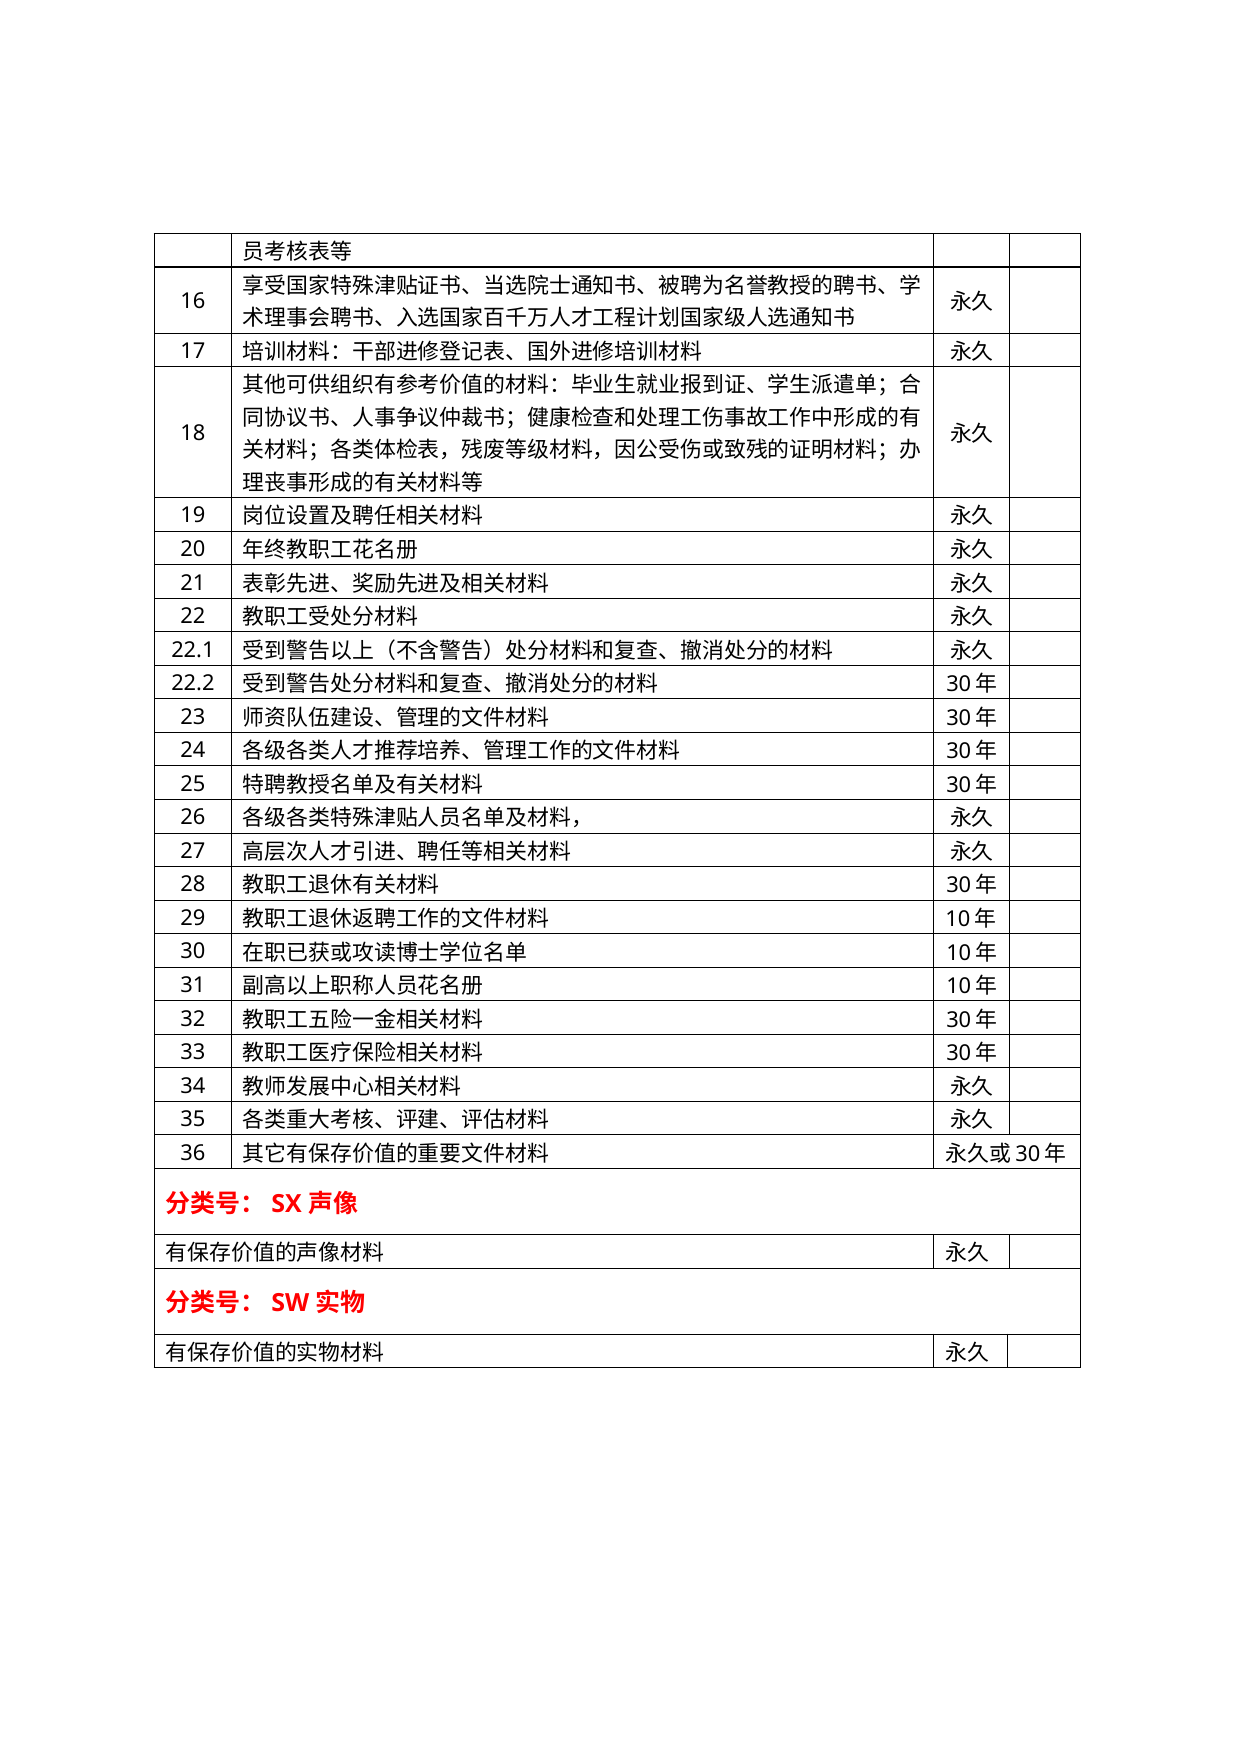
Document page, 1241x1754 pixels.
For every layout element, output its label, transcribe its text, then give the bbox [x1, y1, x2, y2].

table_cell [1010, 1068, 1080, 1101]
table_cell [1010, 766, 1080, 799]
table_cell 各级各类人才推荐培养、管理工作的文件材料 [232, 733, 933, 765]
table_cell [1010, 268, 1080, 332]
table_cell 在职已获或攻读博士学位名单 [232, 934, 933, 967]
table_cell 24 [155, 733, 231, 765]
table_cell 享受国家特殊津贴证书、当选院士通知书、被聘为名誉教授的聘书、学术理事会聘书、入选国家百千万人才工程计划国家级人选通知书 [232, 268, 933, 332]
table_cell [1010, 934, 1080, 967]
table_cell 28 [155, 867, 231, 899]
table_cell 30年 [934, 766, 1009, 799]
table_cell 永久或30年 [934, 1135, 1080, 1168]
table_cell [1010, 599, 1080, 631]
table_cell 教职工医疗保险相关材料 [232, 1035, 933, 1067]
table_cell [1010, 1035, 1080, 1067]
table_cell 分类号： SW 实物 [155, 1269, 1080, 1333]
table_cell 分类号： SX 声像 [155, 1169, 1080, 1234]
table_cell 30年 [934, 867, 1009, 899]
table_cell 33 [155, 1035, 231, 1067]
table_cell [1010, 867, 1080, 899]
table_cell 永久 [934, 498, 1009, 531]
table_cell 永久 [934, 532, 1009, 564]
table_cell 16 [155, 268, 231, 332]
table_cell 教职工退休返聘工作的文件材料 [232, 901, 933, 933]
table_cell 22.1 [155, 632, 231, 665]
table_cell 受到警告处分材料和复查、撤消处分的材料 [232, 666, 933, 698]
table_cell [232, 234, 933, 266]
table_cell 32 [155, 1001, 231, 1034]
table_cell 30年 [934, 666, 1009, 698]
table_cell 25 [155, 766, 231, 799]
table_cell 31 [155, 968, 231, 1000]
table_cell 各级各类特殊津贴人员名单及材料， [232, 800, 933, 832]
table_cell 教职工五险一金相关材料 [232, 1001, 933, 1034]
table_cell [1010, 565, 1080, 598]
table_cell 岗位设置及聘任相关材料 [232, 498, 933, 531]
table_cell 15 [155, 234, 231, 266]
table_cell 26 [155, 800, 231, 832]
table_cell [1010, 901, 1080, 933]
table_cell 10年 [934, 968, 1009, 1000]
table_cell [1010, 1235, 1080, 1267]
table_cell [1010, 834, 1080, 866]
table_cell [1010, 1102, 1080, 1134]
table_cell [1010, 334, 1080, 366]
table_cell 永久 [934, 834, 1009, 866]
table_cell 永久 [934, 234, 1009, 266]
table_cell [1010, 800, 1080, 832]
table_cell [1010, 632, 1080, 665]
table_cell 其它有保存价值的重要文件材料 [232, 1135, 933, 1168]
table_cell [1010, 1001, 1080, 1034]
table_cell 教职工退休有关材料 [232, 867, 933, 899]
table_cell 30年 [934, 733, 1009, 765]
table_cell 永久 [934, 1335, 1007, 1367]
table_cell [1010, 532, 1080, 564]
table_cell 永久 [934, 800, 1009, 832]
table_cell 副高以上职称人员花名册 [232, 968, 933, 1000]
table_cell [1010, 234, 1080, 266]
table_cell 教职工受处分材料 [232, 599, 933, 631]
table_cell 永久 [934, 632, 1009, 665]
table_cell 27 [155, 834, 231, 866]
table_cell 表彰先进、奖励先进及相关材料 [232, 565, 933, 598]
table_cell 特聘教授名单及有关材料 [232, 766, 933, 799]
table_cell 高层次人才引进、聘任等相关材料 [232, 834, 933, 866]
table_cell [1010, 666, 1080, 698]
table_cell 36 [155, 1135, 231, 1168]
table_cell 17 [155, 334, 231, 366]
table_cell 受到警告以上（不含警告）处分材料和复查、撤消处分的材料 [232, 632, 933, 665]
table_cell 30 [155, 934, 231, 967]
table_cell 22.2 [155, 666, 231, 698]
table_cell 19 [155, 498, 231, 531]
table_cell 永久 [934, 367, 1009, 497]
table_cell 永久 [934, 1068, 1009, 1101]
table_cell 29 [155, 901, 231, 933]
table_cell 永久 [934, 565, 1009, 598]
table_cell 30年 [934, 1035, 1009, 1067]
table_cell 教师发展中心相关材料 [232, 1068, 933, 1101]
table_cell 年终教职工花名册 [232, 532, 933, 564]
table_cell 30年 [934, 1001, 1009, 1034]
table_cell 有保存价值的实物材料 [155, 1335, 933, 1367]
table_cell 永久 [934, 334, 1009, 366]
table_cell 各类重大考核、评建、评估材料 [232, 1102, 933, 1134]
table_cell 30年 [934, 699, 1009, 732]
table_cell 22 [155, 599, 231, 631]
table_cell 34 [155, 1068, 231, 1101]
table_cell 20 [155, 532, 231, 564]
table_cell 18 [155, 367, 231, 497]
table_cell [1010, 367, 1080, 497]
table_cell [1010, 733, 1080, 765]
table_cell 35 [155, 1102, 231, 1134]
table_cell [1010, 699, 1080, 732]
table_cell 21 [155, 565, 231, 598]
table_cell 师资队伍建设、管理的文件材料 [232, 699, 933, 732]
table_cell 永久 [934, 1102, 1009, 1134]
table_cell 永久 [934, 1235, 1009, 1267]
table_cell 有保存价值的声像材料 [155, 1235, 933, 1267]
table_cell 其他可供组织有参考价值的材料：毕业生就业报到证、学生派遣单；合同协议书、人事争议仲裁书；健康检查和处理工伤事故工作中形成的有关材料；各类体检表，残废等级材料，因公受伤或致残的证明材料；办理丧事形成的有关材料等 [232, 367, 933, 497]
table_cell 永久 [934, 599, 1009, 631]
table_cell [1008, 1335, 1080, 1367]
table_cell [1010, 968, 1080, 1000]
table_cell [1010, 498, 1080, 531]
table_cell 23 [155, 699, 231, 732]
table_cell 10年 [934, 901, 1009, 933]
table_cell 培训材料：干部进修登记表、国外进修培训材料 [232, 334, 933, 366]
table_cell 10年 [934, 934, 1009, 967]
table_cell 永久 [934, 268, 1009, 332]
